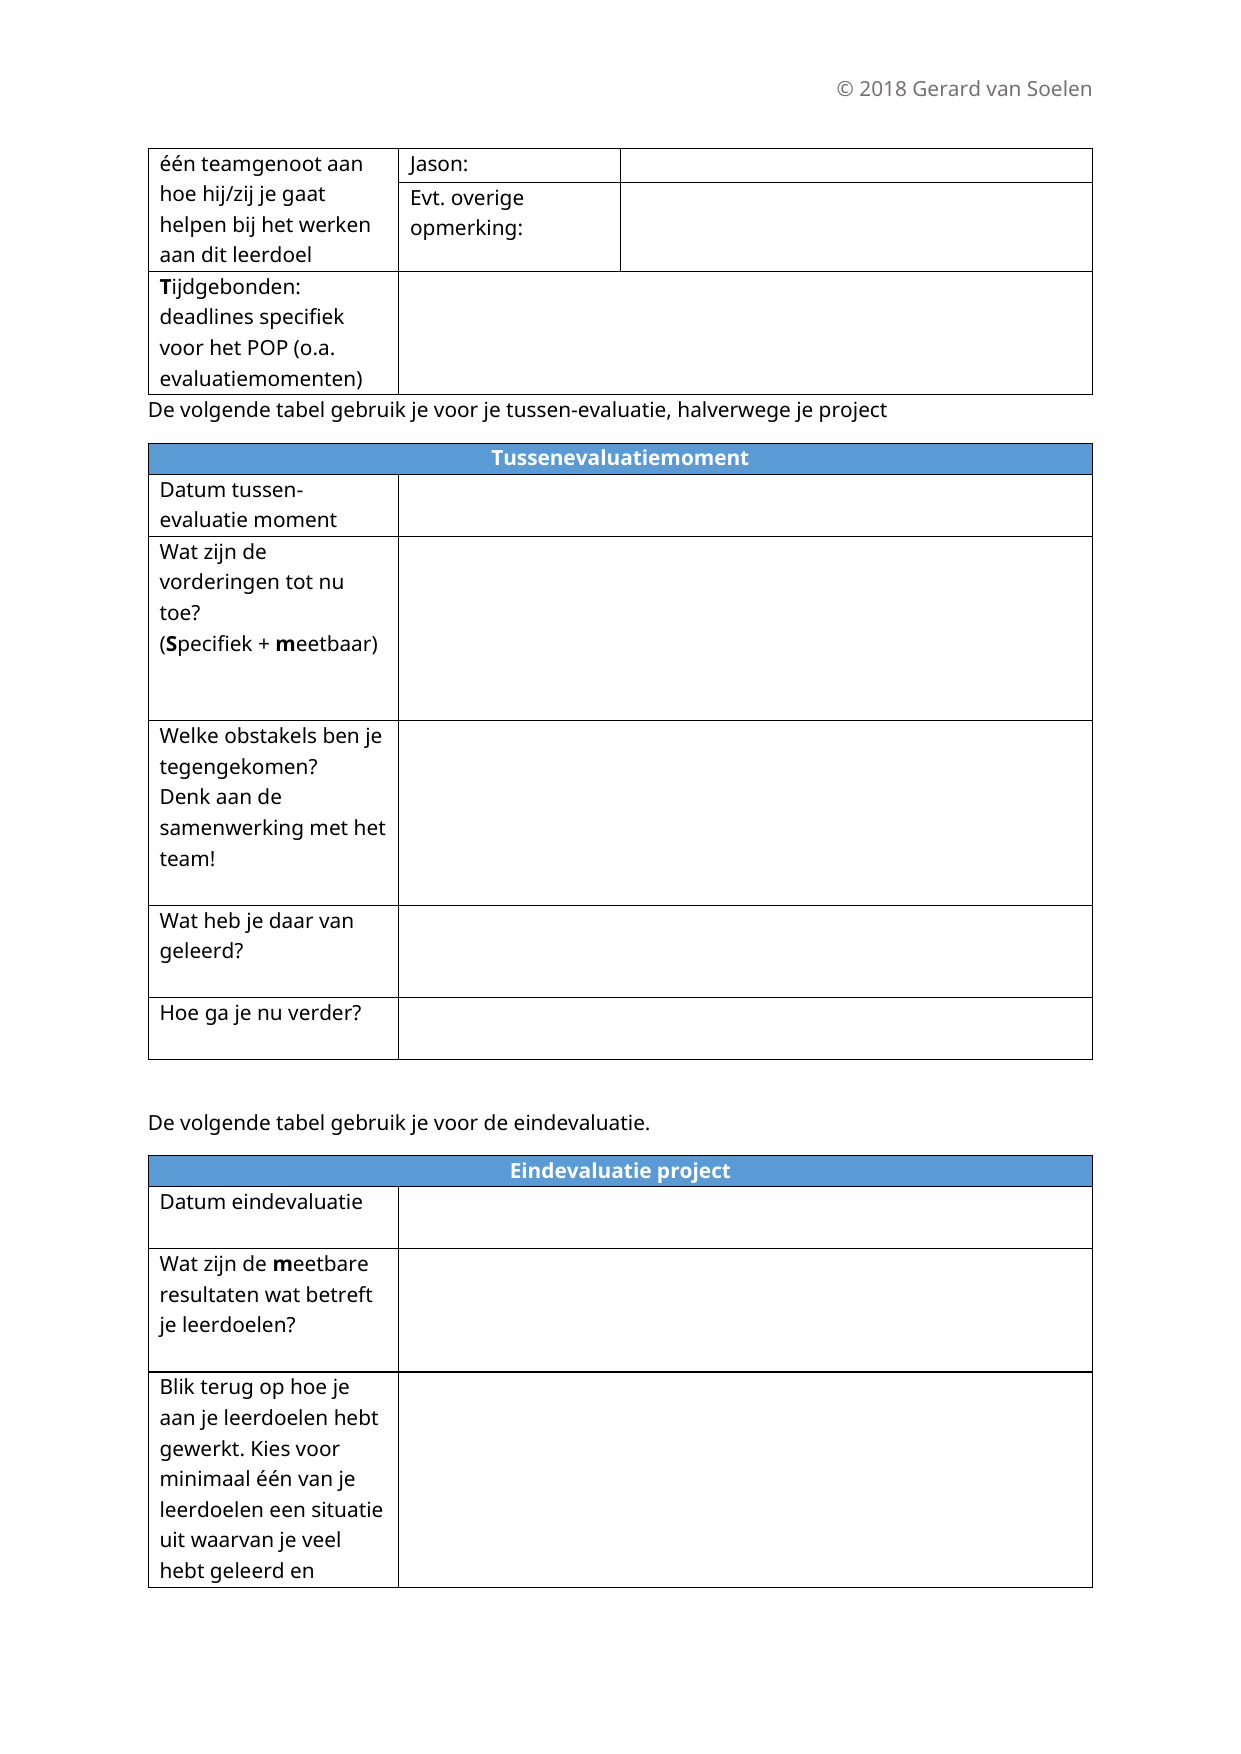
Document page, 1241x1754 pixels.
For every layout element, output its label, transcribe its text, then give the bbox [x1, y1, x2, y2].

table_cell Wat heb je daar van geleerd? [149, 906, 398, 997]
table_cell [399, 1187, 1092, 1248]
table_cell Wat zijn de meetbare resultaten wat betreft je leerdoelen? [149, 1249, 398, 1371]
table_cell Welke obstakels ben je tegengekomen? Denk aan de samenwerking met het team! [149, 721, 398, 905]
table_cell [399, 721, 1092, 905]
table_cell [399, 906, 1092, 997]
table_cell [399, 537, 1092, 720]
text De volgende tabel gebruik je voor de eindevaluatie. [148, 1108, 1093, 1136]
table_cell [399, 475, 1092, 536]
table_cell [621, 149, 1092, 182]
table_cell Hoe ga je nu verder? [149, 998, 398, 1059]
table_cell Jason: [399, 149, 620, 182]
table_cell [399, 272, 1092, 394]
table_cell [621, 183, 1092, 271]
table_cell [399, 1373, 1092, 1587]
table_header Eindevaluatie project [149, 1156, 1092, 1186]
table_cell Tijdgebonden: deadlines specifiek voor het POP (o.a. evaluatiemomenten) [149, 272, 398, 394]
table_cell [399, 998, 1092, 1059]
table_cell Datum tussen-evaluatie moment [149, 475, 398, 536]
table_header Tussenevaluatiemoment [149, 444, 1092, 474]
table_cell Evt. overige opmerking: [399, 183, 620, 271]
table_cell Wat zijn de vorderingen tot nu toe? (Specifiek + meetbaar) [149, 537, 398, 720]
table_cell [149, 1373, 398, 1587]
text De volgende tabel gebruik je voor je tussen-evaluatie, halverwege je project [148, 395, 1093, 423]
table_cell [399, 1249, 1092, 1371]
table_cell Datum eindevaluatie [149, 1187, 398, 1248]
